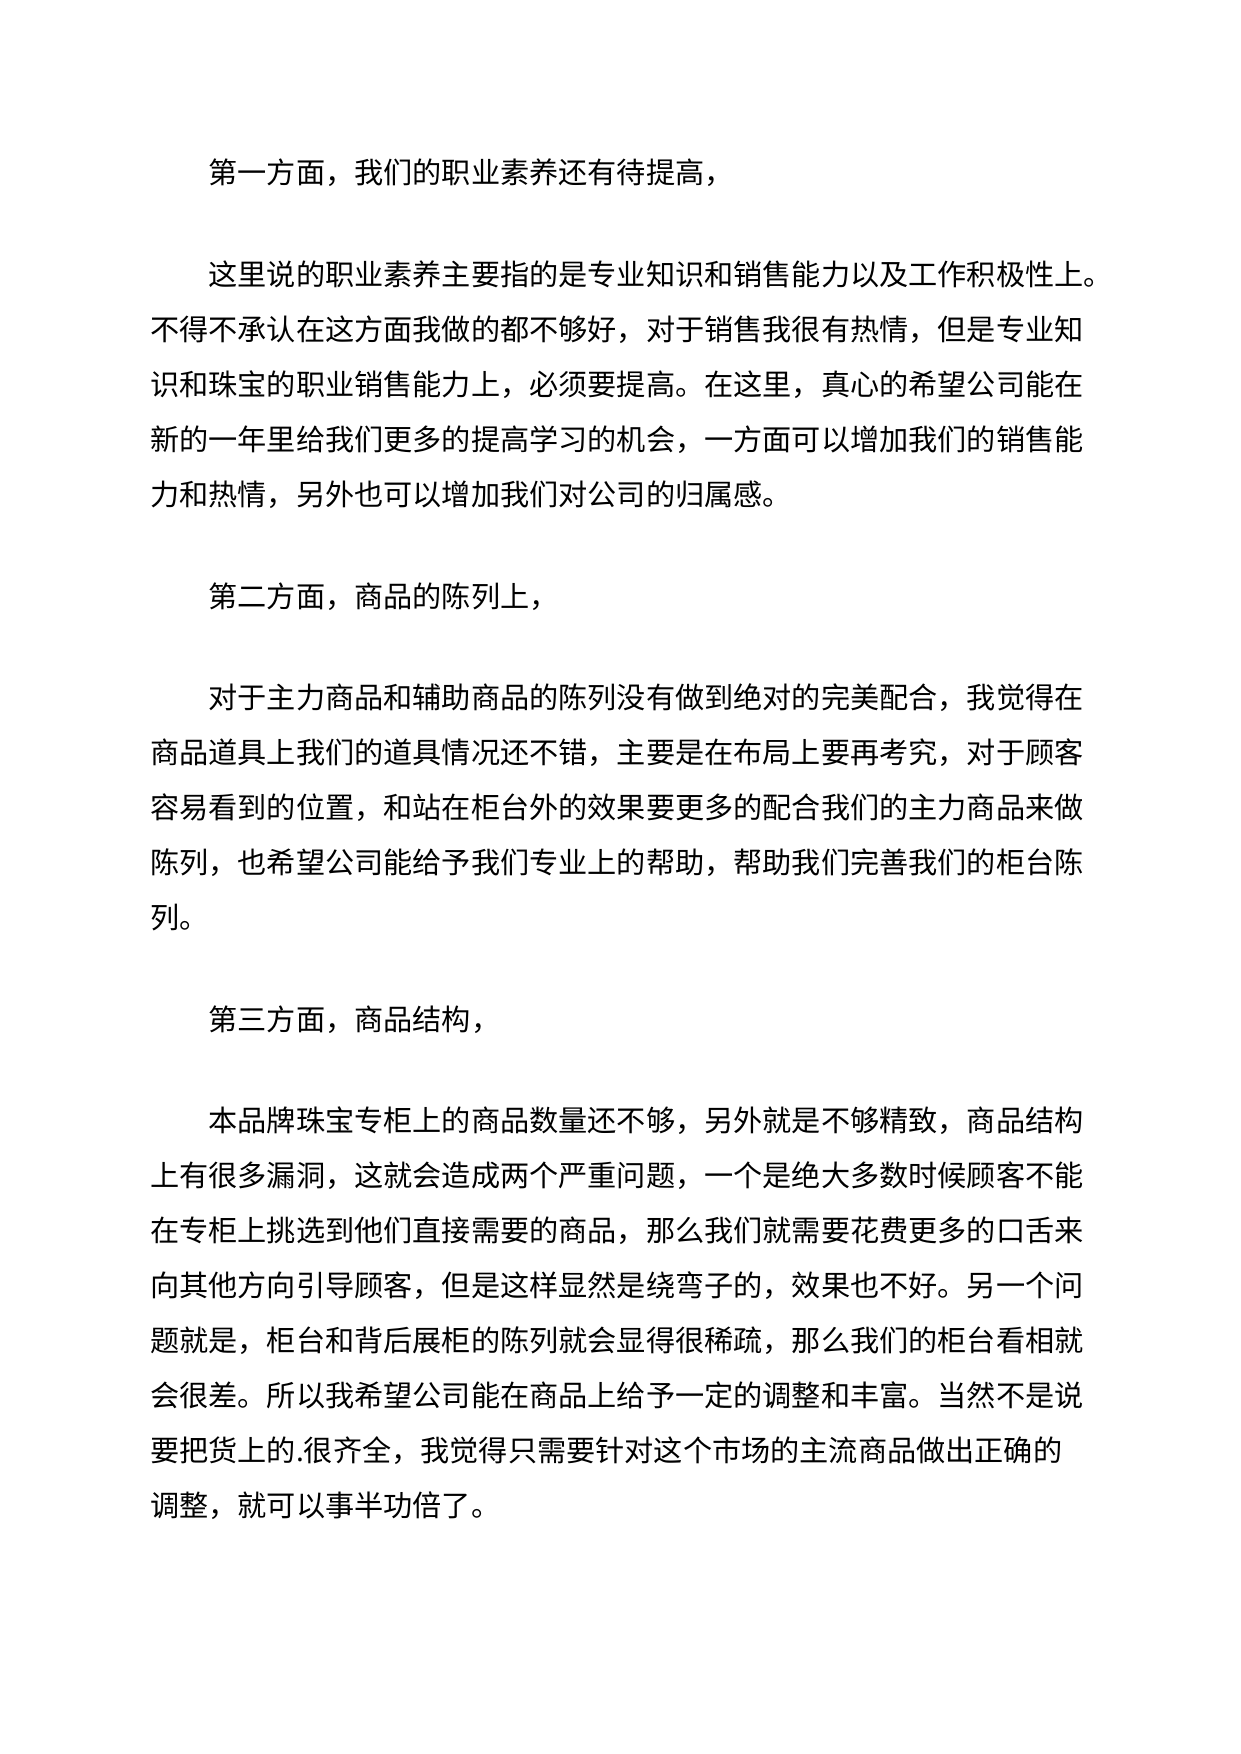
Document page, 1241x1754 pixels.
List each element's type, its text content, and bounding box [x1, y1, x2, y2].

text 本品牌珠宝专柜上的商品数量还不够，另外就是不够精致，商品结构上有很多漏洞，这就会造成两个严重问题，一个是绝大多数时候顾客不能在专柜上挑选到他们直接需要的商品，那么我们就需要花费更多的口舌来向其他方向引导顾客，但是这样显然是绕弯子的，效果也不好。另一个问题就是，柜台和背后展柜的陈列就会显得很稀疏，那么我们的柜台看相就会很差。所以我希望公司能在商品上给予一定的调整和丰富。当然不是说要把货上的.很齐全，我觉得只需要针对这个市场的主流商品做出正确的调整，就可以事半功倍了。 [150, 1098, 1090, 1525]
text 第一方面，我们的职业素养还有待提高， [150, 150, 1090, 192]
text 第二方面，商品的陈列上， [150, 573, 1090, 615]
text 第三方面，商品结构， [150, 996, 1090, 1038]
text 这里说的职业素养主要指的是专业知识和销售能力以及工作积极性上。不得不承认在这方面我做的都不够好，对于销售我很有热情，但是专业知识和珠宝的职业销售能力上，必须要提高。在这里，真心的希望公司能在新的一年里给我们更多的提高学习的机会，一方面可以增加我们的销售能力和热情，另外也可以增加我们对公司的归属感。 [150, 252, 1090, 514]
text 对于主力商品和辅助商品的陈列没有做到绝对的完美配合，我觉得在商品道具上我们的道具情况还不错，主要是在布局上要再考究，对于顾客容易看到的位置，和站在柜台外的效果要更多的配合我们的主力商品来做陈列，也希望公司能给予我们专业上的帮助，帮助我们完善我们的柜台陈列。 [150, 675, 1090, 937]
